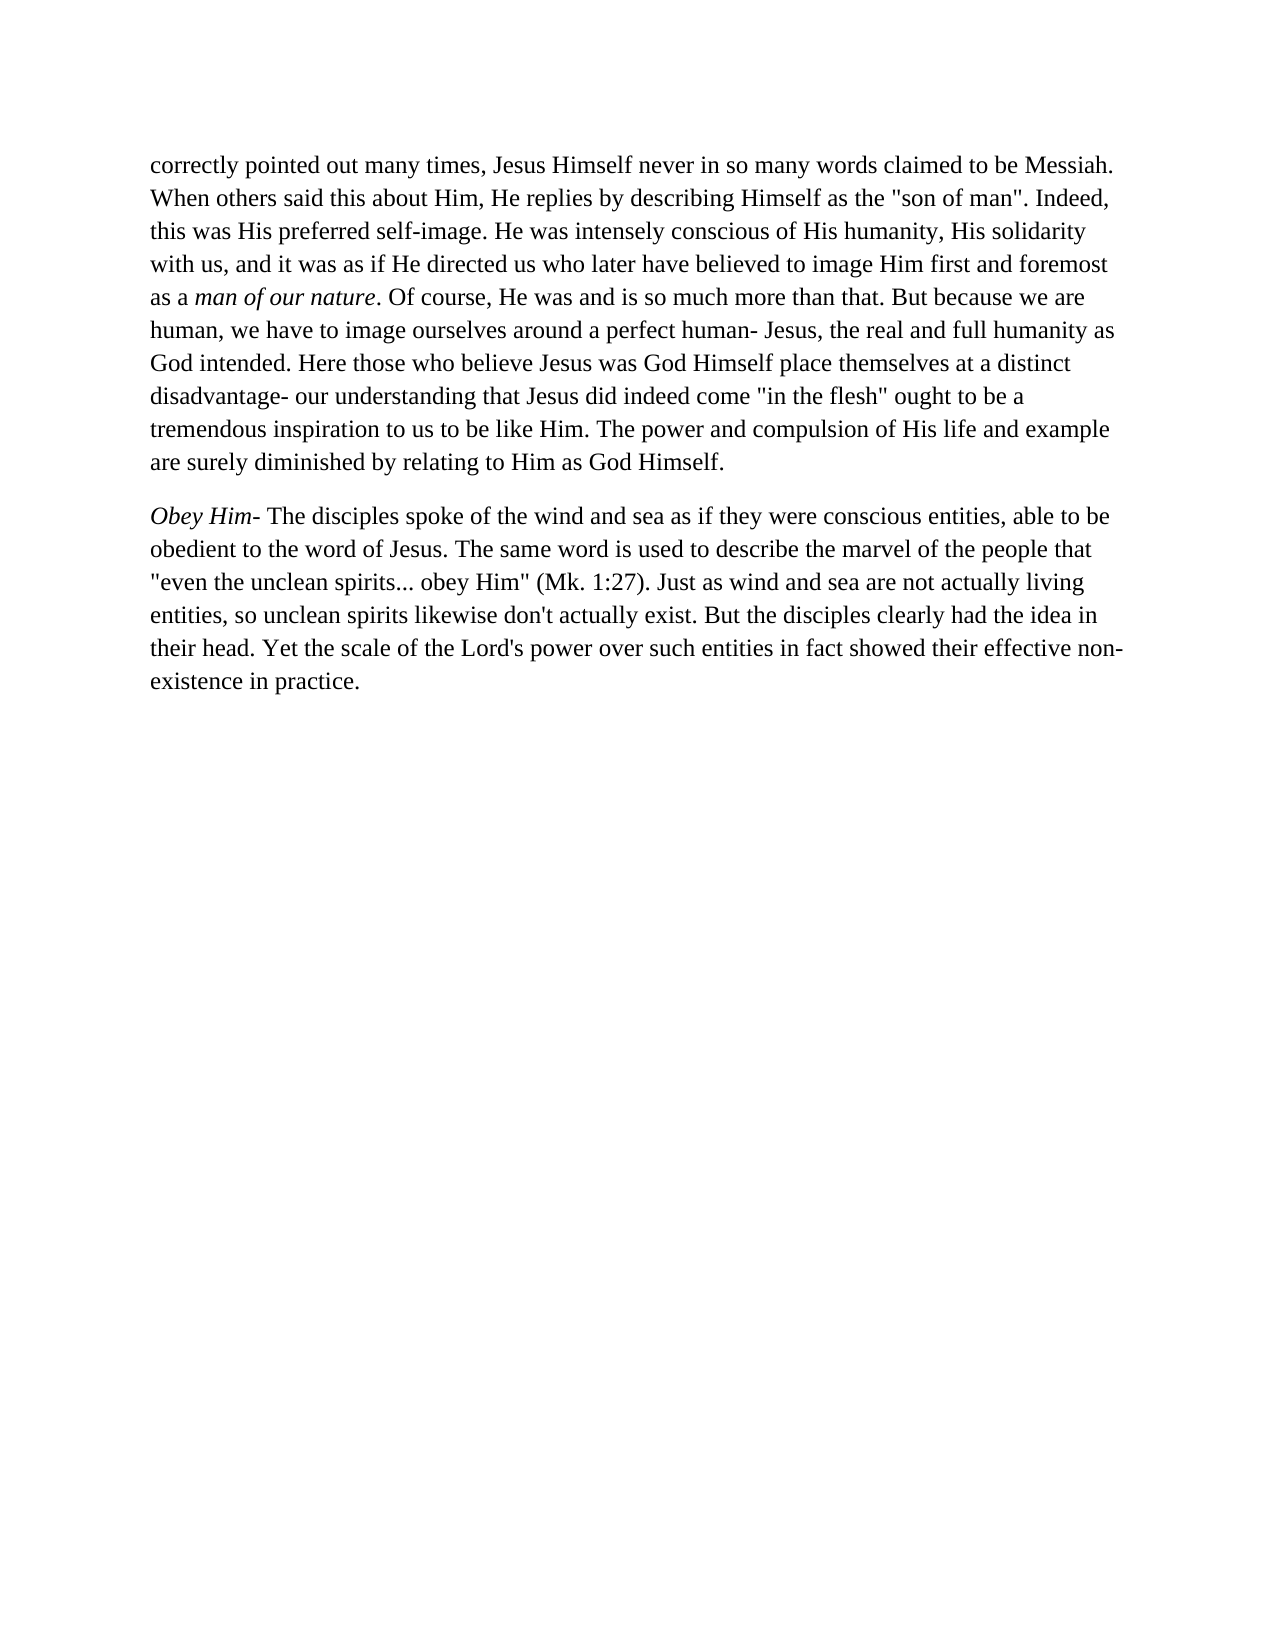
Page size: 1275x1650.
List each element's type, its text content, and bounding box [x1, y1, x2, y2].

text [150, 150, 1125, 476]
text Obey Him- The disciples spoke of the wind and sea as if they were conscious entities, able to be obedient to the word of Jesus. The same word is used to describe the marvel of the people that "even the unclean spirits... obey Him" (Mk. 1:27). Just as wind and sea are not actually living entities, so unclean spirits likewise don't actually exist. But the disciples clearly had the idea in their head. Yet the scale of the Lord's power over such entities in fact showed their effective non-existence in practice. [150, 501, 1125, 695]
